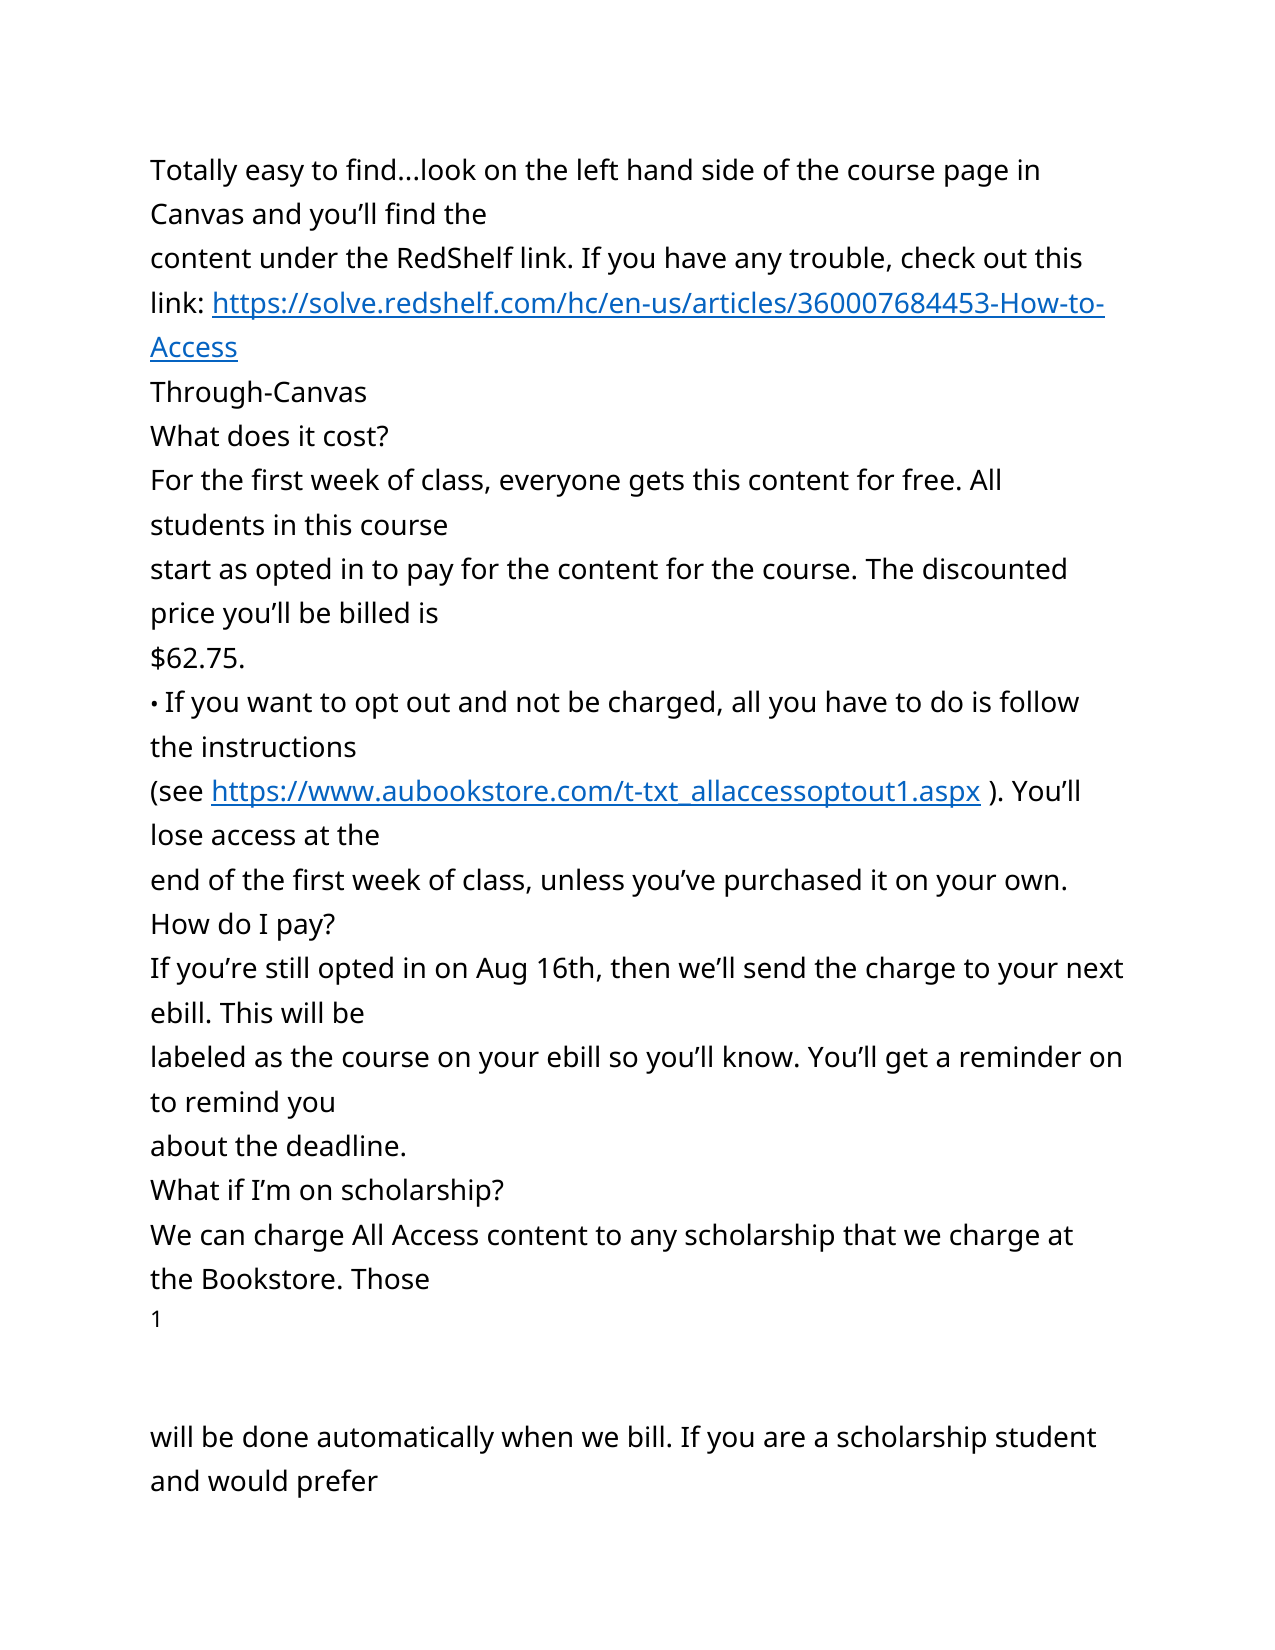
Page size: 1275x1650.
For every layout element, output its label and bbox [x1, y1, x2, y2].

text [150, 1417, 1125, 1500]
text [150, 150, 1125, 1334]
